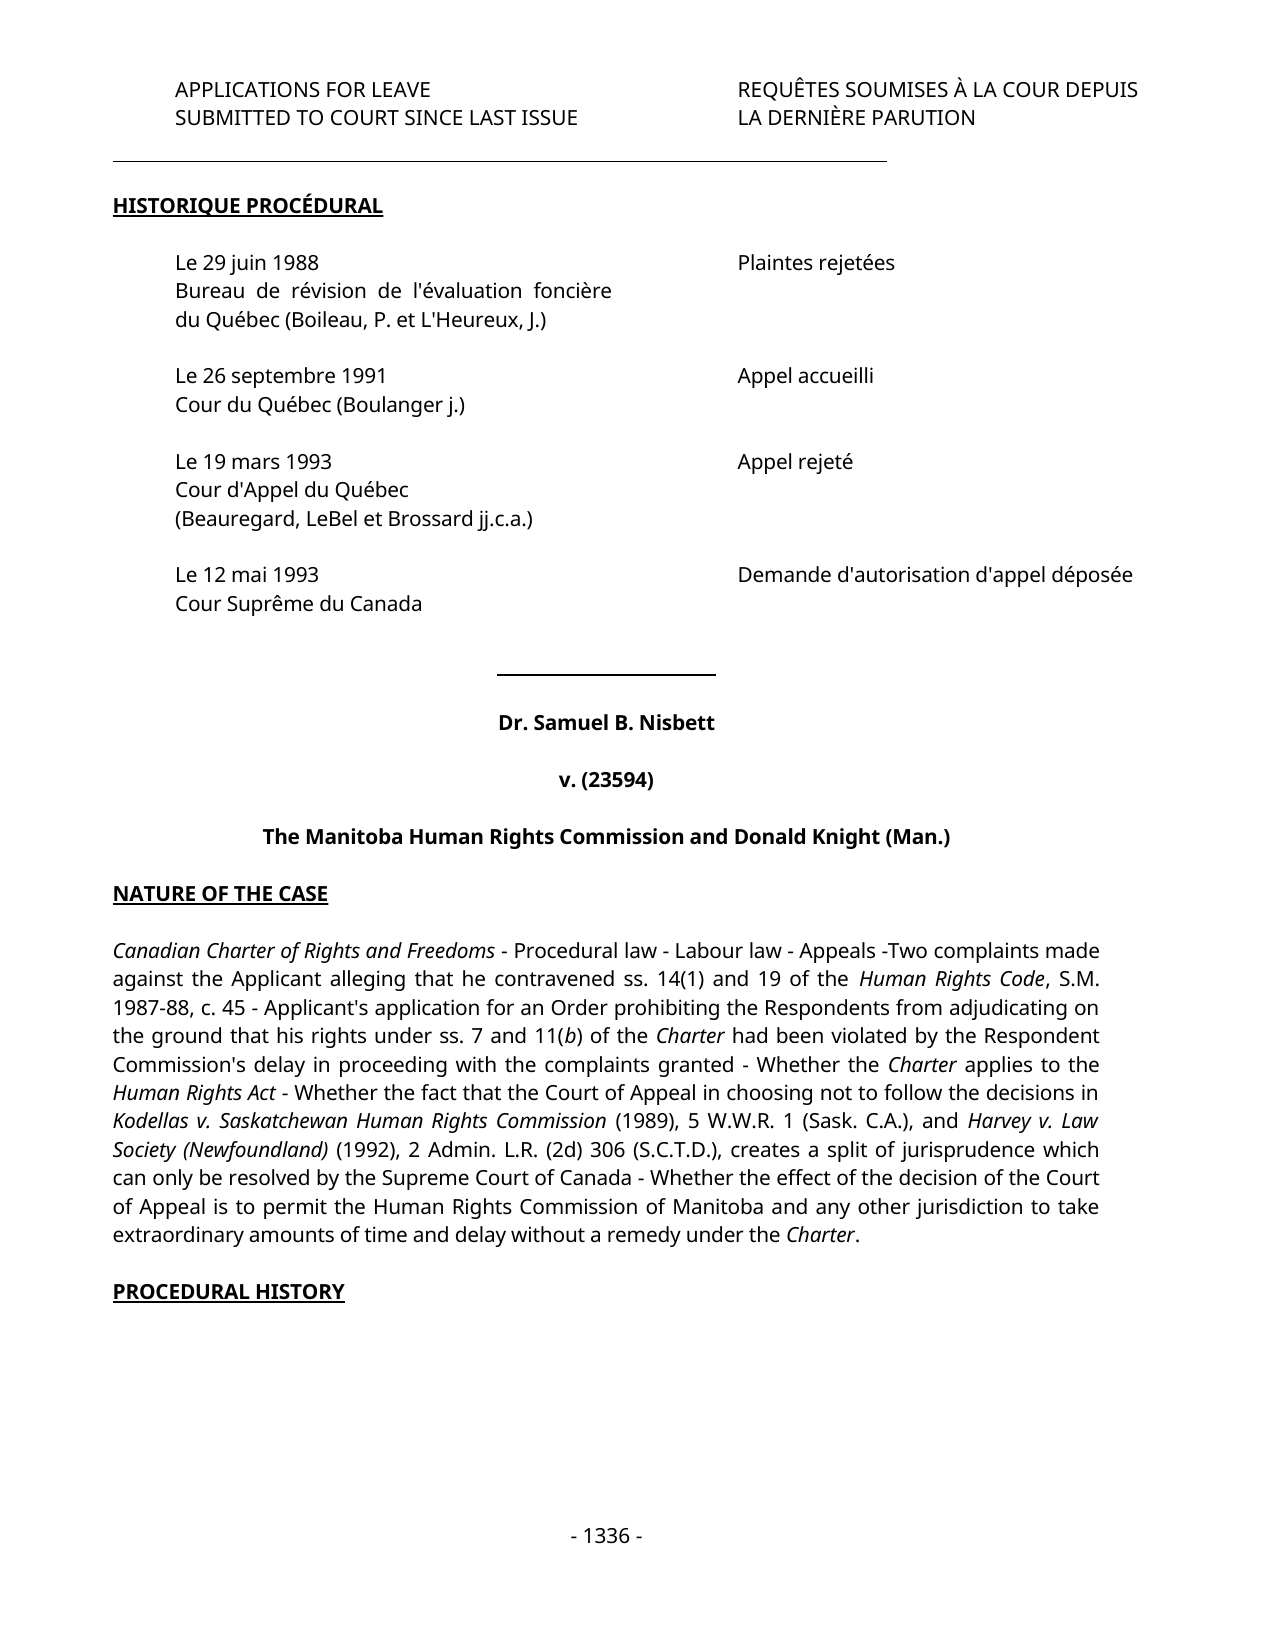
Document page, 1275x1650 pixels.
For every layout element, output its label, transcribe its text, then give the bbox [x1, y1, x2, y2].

table_header Plaintes rejetées [675, 248, 1225, 333]
text Dr. Samuel B. Nisbett [112, 708, 1100, 737]
table_header Le 29 juin 1988 Bureau de révision de l'évaluation foncière du Québec (Boileau, P. et L'Heureux, J.) [113, 248, 675, 333]
text v. (23594) [112, 765, 1100, 794]
text Canadian Charter of Rights and Freedoms - Procedural law - Labour law - Appeals -Two complaints made against the Applicant alleging that he contravened ss. 14(1) and 19 of the Human Rights Code, S.M. 1987-88, c. 45 - Applicant's application for an Order prohibiting the Respondents from adjudicating on the ground that his rights under ss. 7 and 11(b) of the Charter had been violated by the Respondent Commission's delay in proceeding with the complaints granted - Whether the Charter applies to the Human Rights Act - Whether the fact that the Court of Appeal in choosing not to follow the decisions in Kodellas v. Saskatchewan Human Rights Commission (1989), 5 W.W.R. 1 (Sask. C.A.), and Harvey v. Law Society (Newfoundland) (1992), 2 Admin. L.R. (2d) 306 (S.C.T.D.), creates a split of jurisprudence which can only be resolved by the Supreme Court of Canada - Whether the effect of the decision of the Court of Appeal is to permit the Human Rights Commission of Manitoba and any other jurisdiction to take extraordinary amounts of time and delay without a remedy under the Charter. [112, 936, 1100, 1249]
table_header Le 12 mai 1993 Cour Suprême du Canada [113, 561, 675, 617]
table_header Appel accueilli [675, 362, 1225, 418]
text PROCEDURAL HISTORY [112, 1277, 1100, 1306]
text The Manitoba Human Rights Commission and Donald Knight (Man.) [112, 822, 1100, 851]
text NATURE OF THE CASE [112, 879, 1100, 907]
table_header Demande d'autorisation d'appel déposée [675, 561, 1225, 617]
table_header Le 26 septembre 1991 Cour du Québec (Boulanger j.) [113, 362, 675, 418]
table_header Appel rejeté [675, 447, 1225, 532]
table_header Le 19 mars 1993 Cour d'Appel du Québec (Beauregard, LeBel et Brossard jj.c.a.) [113, 447, 675, 532]
text HISTORIQUE PROCÉDURAL [112, 191, 1100, 219]
